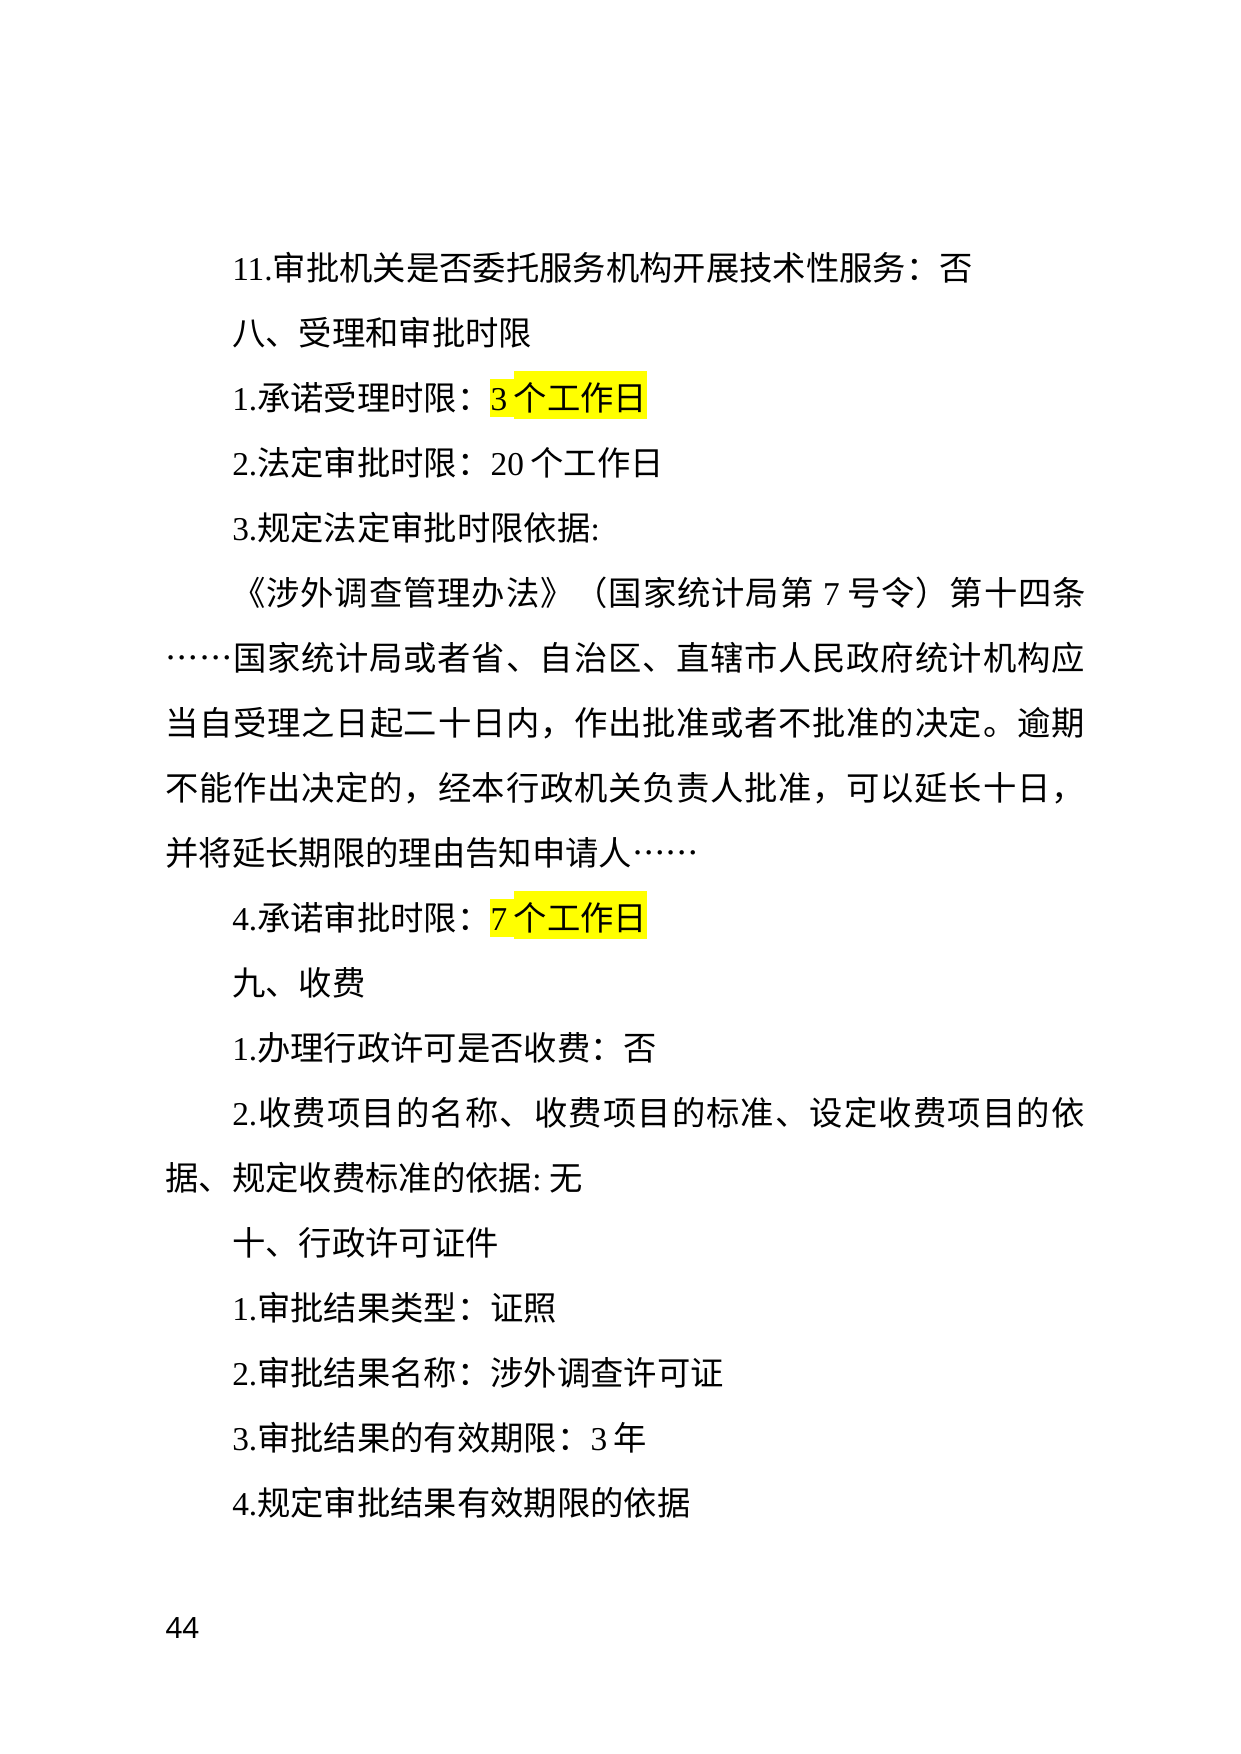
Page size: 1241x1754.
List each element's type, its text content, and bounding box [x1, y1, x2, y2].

list 3.审批结果的有效期限：3年 [165, 1403, 1087, 1468]
list 4.规定审批结果有效期限的依据 [165, 1468, 1087, 1533]
text 《涉外调查管理办法》（国家统计局第7号令）第十四条……国家统计局或者省、自治区、直辖市人民政府统计机构应当自受理之日起二十日内，作出批准或者不批准的决定。逾期不能作出决定的，经本行政机关负责人批准，可以延长十日，并将延长期限的理由告知申请人…… [165, 558, 1087, 883]
list 受理和审批时限 [165, 298, 1087, 363]
list 2.收费项目的名称、收费项目的标准、设定收费项目的依据、规定收费标准的依据: 无 [165, 1078, 1087, 1208]
text 11.审批机关是否委托服务机构开展技术性服务：否 [165, 233, 1087, 298]
text 1.承诺受理时限：3个工作日 [165, 363, 1087, 428]
list 收费 [165, 948, 1087, 1013]
list 3.规定法定审批时限依据: [165, 493, 1087, 558]
list 2.审批结果名称：涉外调查许可证 [165, 1338, 1087, 1403]
text 1.办理行政许可是否收费：否 [165, 1013, 1087, 1078]
list 行政许可证件 [165, 1208, 1087, 1273]
list 1.审批结果类型：证照 [165, 1273, 1087, 1338]
list 2.法定审批时限：20个工作日 [165, 428, 1087, 493]
text 4.承诺审批时限：7个工作日 [165, 883, 1087, 948]
